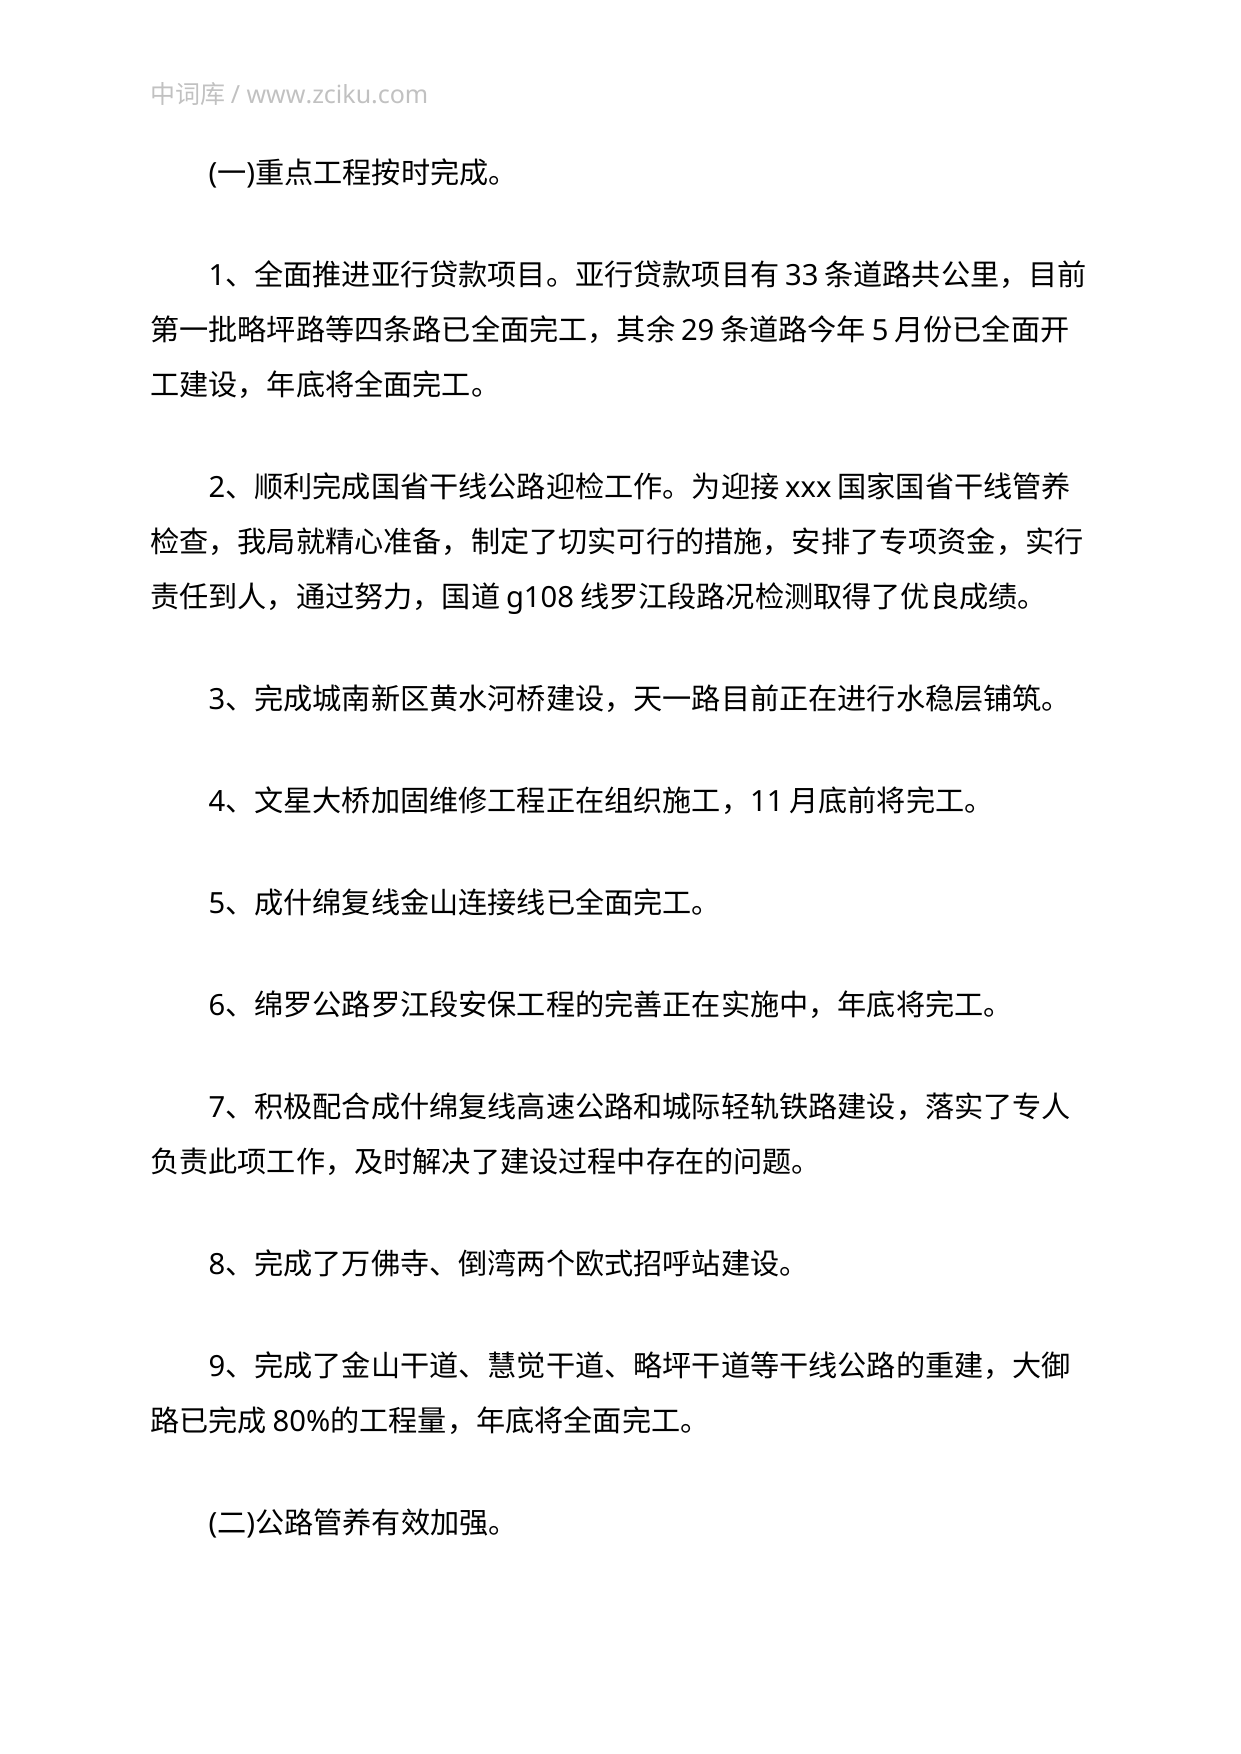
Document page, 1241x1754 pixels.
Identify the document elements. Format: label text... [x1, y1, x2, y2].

text 3、完成城南新区黄水河桥建设，天一路目前正在进行水稳层铺筑。 [150, 676, 1090, 718]
text 1、全面推进亚行贷款项目。亚行贷款项目有33条道路共公里，目前第一批略坪路等四条路已全面完工，其余29条道路今年5月份已全面开工建设，年底将全面完工。 [150, 252, 1090, 404]
text 8、完成了万佛寺、倒湾两个欧式招呼站建设。 [150, 1240, 1090, 1283]
text 9、完成了金山干道、慧觉干道、略坪干道等干线公路的重建，大御路已完成80%的工程量，年底将全面完工。 [150, 1342, 1090, 1440]
text (二)公路管养有效加强。 [150, 1499, 1090, 1542]
text 2、顺利完成国省干线公路迎检工作。为迎接xxx国家国省干线管养检查，我局就精心准备，制定了切实可行的措施，安排了专项资金，实行责任到人，通过努力，国道g108线罗江段路况检测取得了优良成绩。 [150, 464, 1090, 616]
text 7、积极配合成什绵复线高速公路和城际轻轨铁路建设，落实了专人负责此项工作，及时解决了建设过程中存在的问题。 [150, 1083, 1090, 1181]
text (一)重点工程按时完成。 [150, 150, 1090, 192]
text 6、绵罗公路罗江段安保工程的完善正在实施中，年底将完工。 [150, 982, 1090, 1024]
text 5、成什绵复线金山连接线已全面完工。 [150, 879, 1090, 922]
text 4、文星大桥加固维修工程正在组织施工，11月底前将完工。 [150, 778, 1090, 820]
